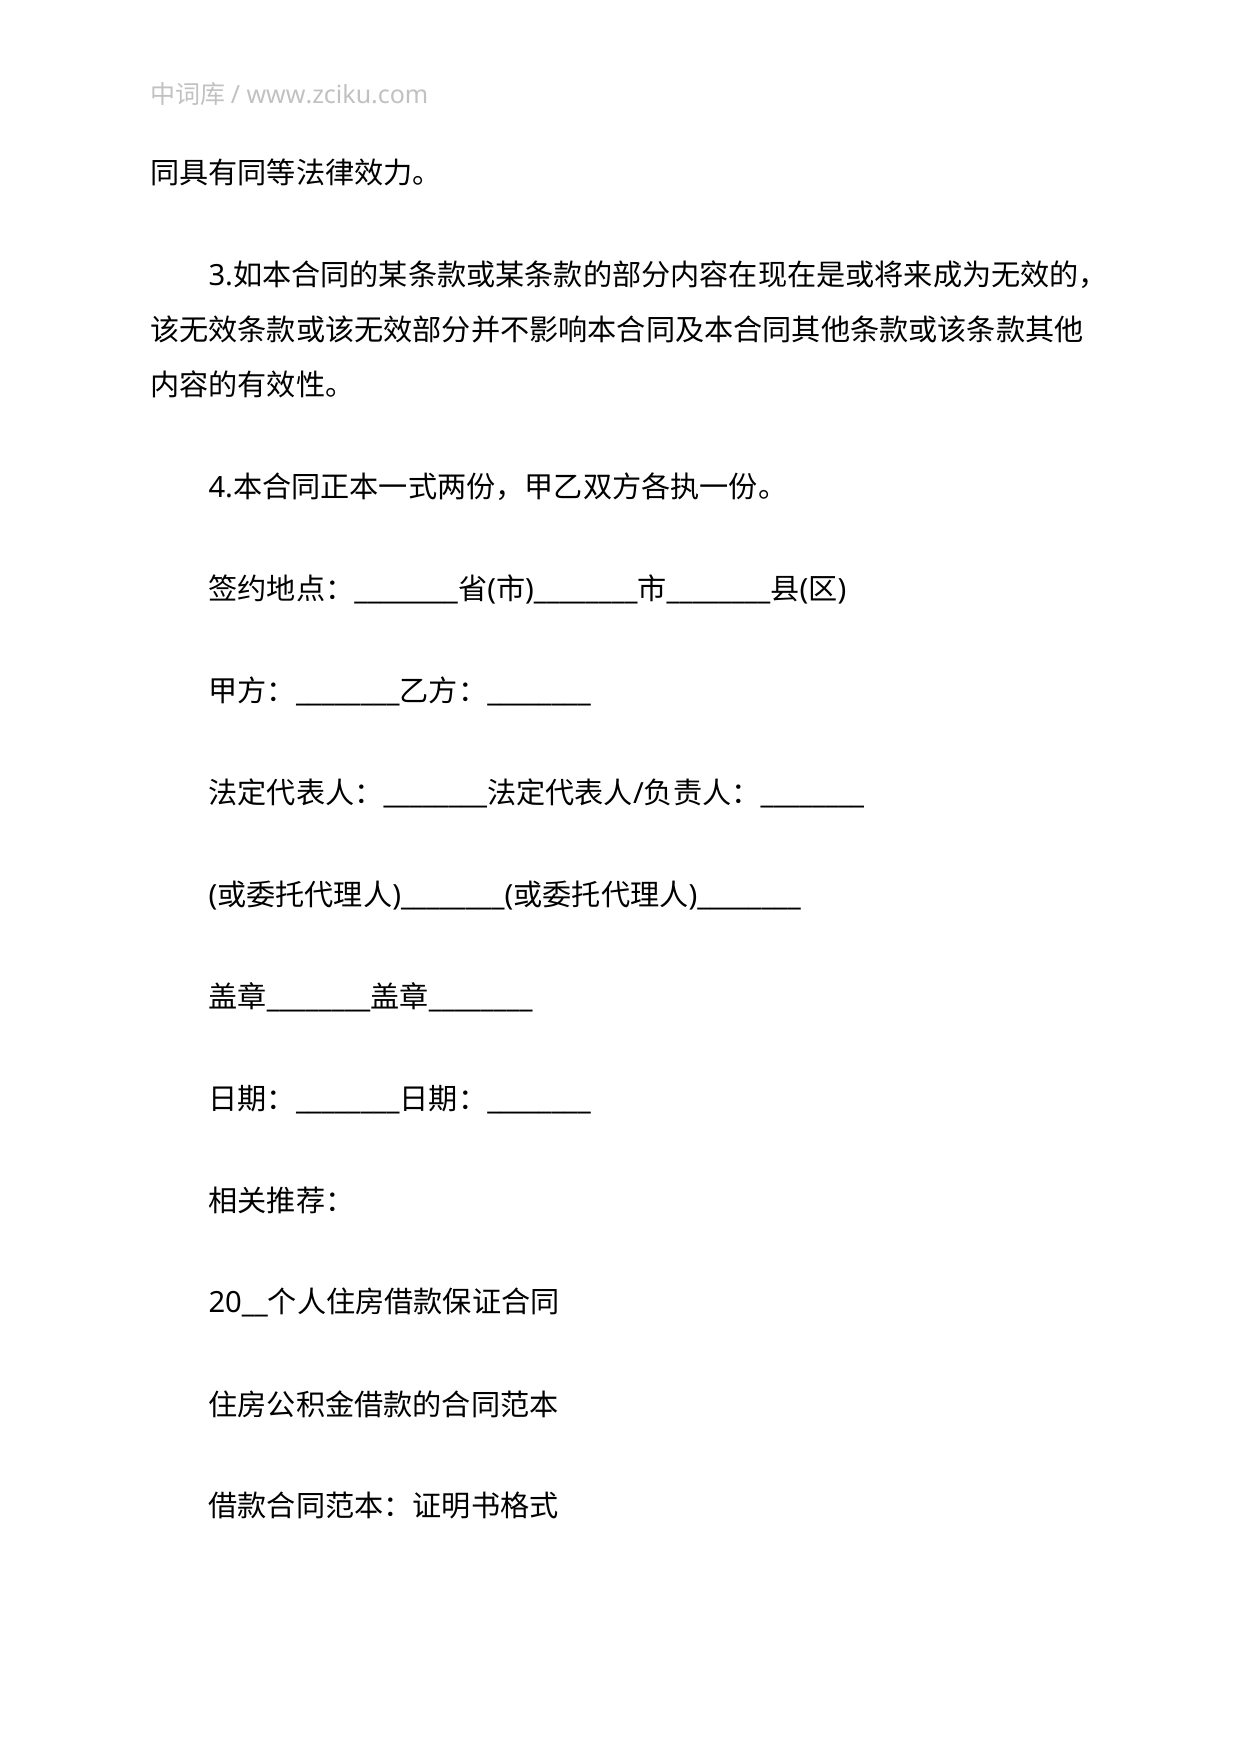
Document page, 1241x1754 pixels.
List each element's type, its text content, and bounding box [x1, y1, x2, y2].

text (或委托代理人)________(或委托代理人)________ [150, 871, 1090, 914]
text 住房公积金借款的合同范本 [150, 1381, 1090, 1423]
text 盖章________盖章________ [150, 973, 1090, 1016]
text 3.如本合同的某条款或某条款的部分内容在现在是或将来成为无效的，该无效条款或该无效部分并不影响本合同及本合同其他条款或该条款其他内容的有效性。 [150, 252, 1090, 404]
text 甲方：________乙方：________ [150, 667, 1090, 710]
text 相关推荐： [150, 1177, 1090, 1219]
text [150, 150, 1090, 192]
text 法定代表人：________法定代表人/负责人：________ [150, 769, 1090, 812]
text 4.本合同正本一式两份，甲乙双方各执一份。 [150, 463, 1090, 506]
text 借款合同范本：证明书格式 [150, 1483, 1090, 1525]
text 日期：________日期：________ [150, 1075, 1090, 1118]
text 签约地点：________省(市)________市________县(区) [150, 565, 1090, 608]
text 20__个人住房借款保证合同 [150, 1279, 1090, 1321]
